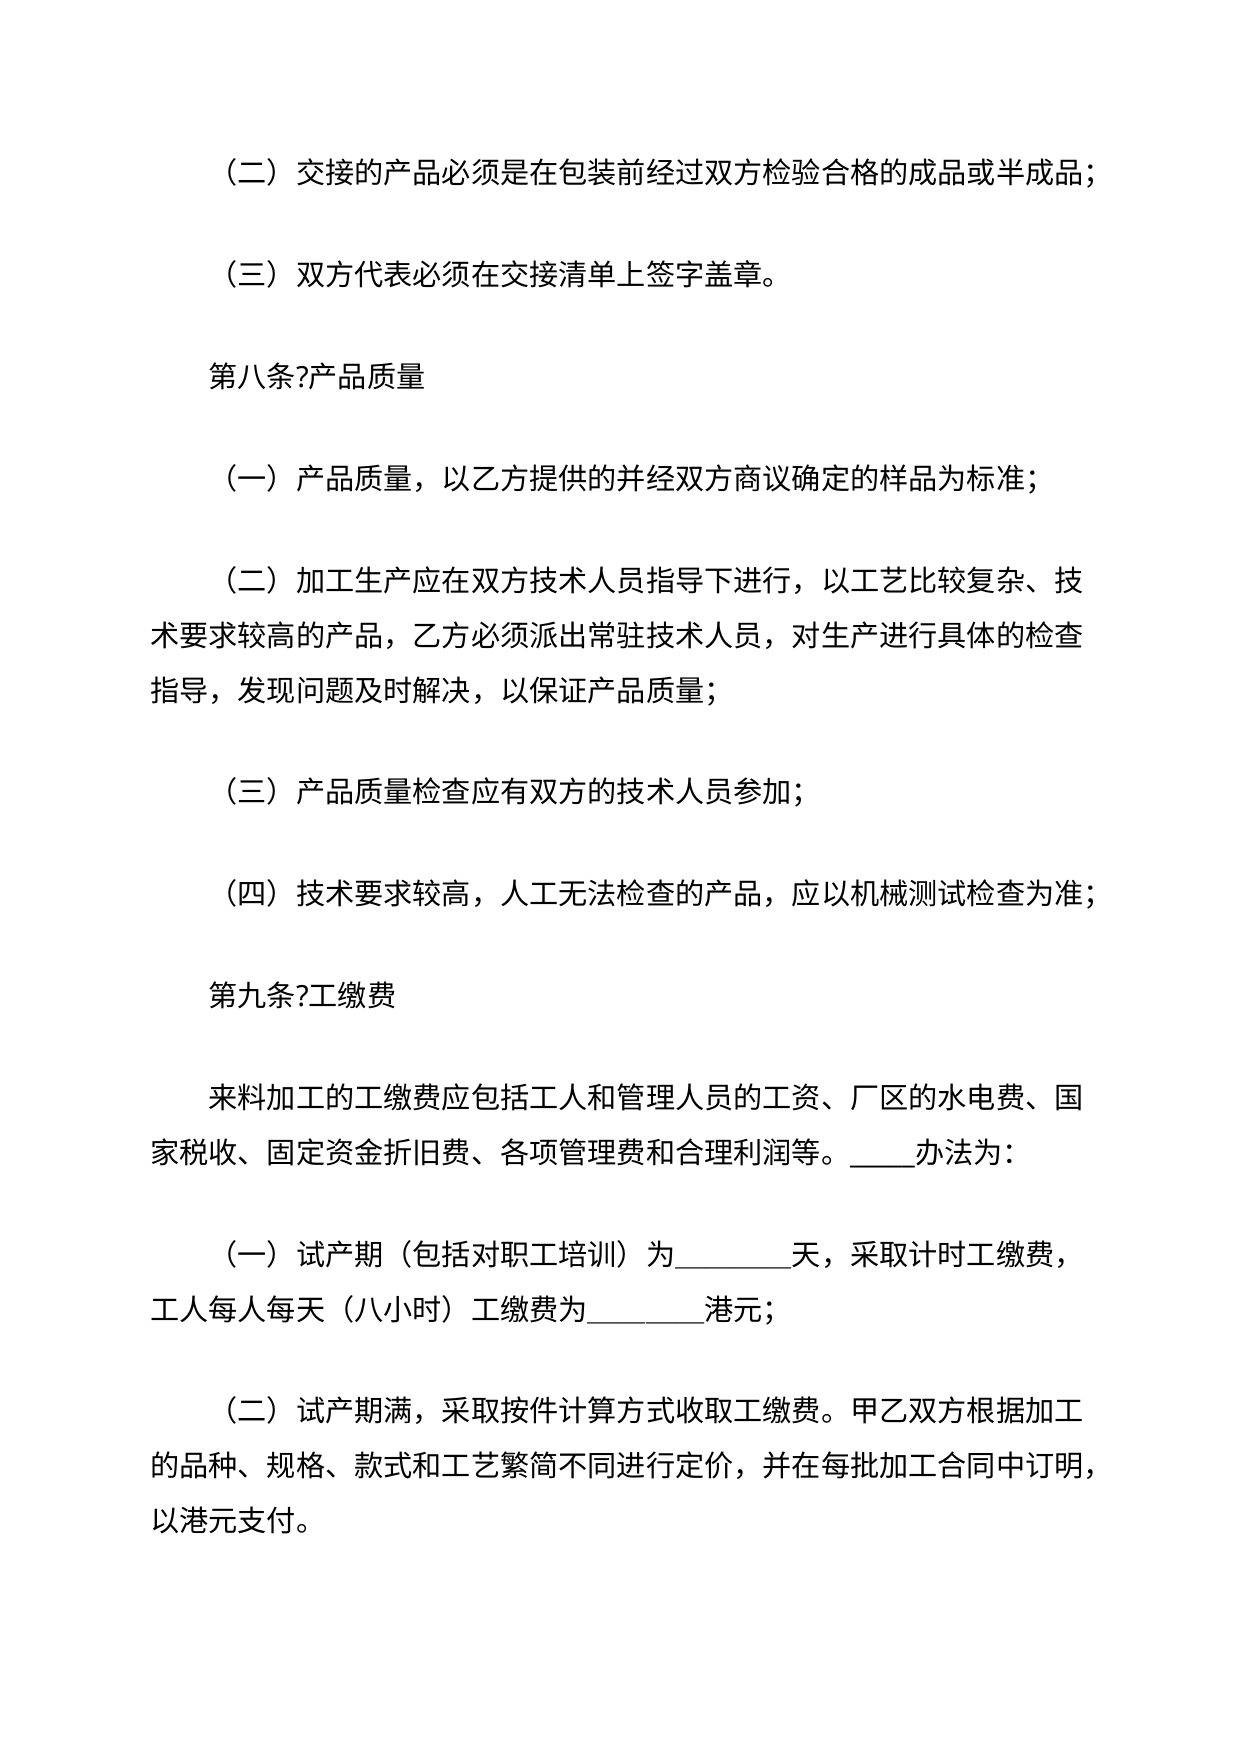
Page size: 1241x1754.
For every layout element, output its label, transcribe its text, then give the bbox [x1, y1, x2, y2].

text （三）双方代表必须在交接清单上签字盖章。 [150, 252, 1090, 294]
text （四）技术要求较高，人工无法检查的产品，应以机械测试检查为准； [150, 871, 1090, 913]
text （二）试产期满，采取按件计算方式收取工缴费。甲乙双方根据加工的品种、规格、款式和工艺繁简不同进行定价，并在每批加工合同中订明，以港元支付。 [150, 1388, 1090, 1540]
text （二）交接的产品必须是在包装前经过双方检验合格的成品或半成品； [150, 150, 1090, 192]
text （三）产品质量检查应有双方的技术人员参加； [150, 769, 1090, 811]
text （二）加工生产应在双方技术人员指导下进行，以工艺比较复杂、技术要求较高的产品，乙方必须派出常驻技术人员，对生产进行具体的检查指导，发现问题及时解决，以保证产品质量； [150, 557, 1090, 709]
text 第九条?工缴费 [150, 972, 1090, 1015]
text （一）产品质量，以乙方提供的并经双方商议确定的样品为标准； [150, 456, 1090, 498]
text （一）试产期（包括对职工培训）为＿＿＿＿天，采取计时工缴费，工人每人每天（八小时）工缴费为＿＿＿＿港元； [150, 1231, 1090, 1328]
text 来料加工的工缴费应包括工人和管理人员的工资、厂区的水电费、国家税收、固定资金折旧费、各项管理费和合理利润等。_____办法为： [150, 1074, 1090, 1172]
text 第八条?产品质量 [150, 353, 1090, 396]
